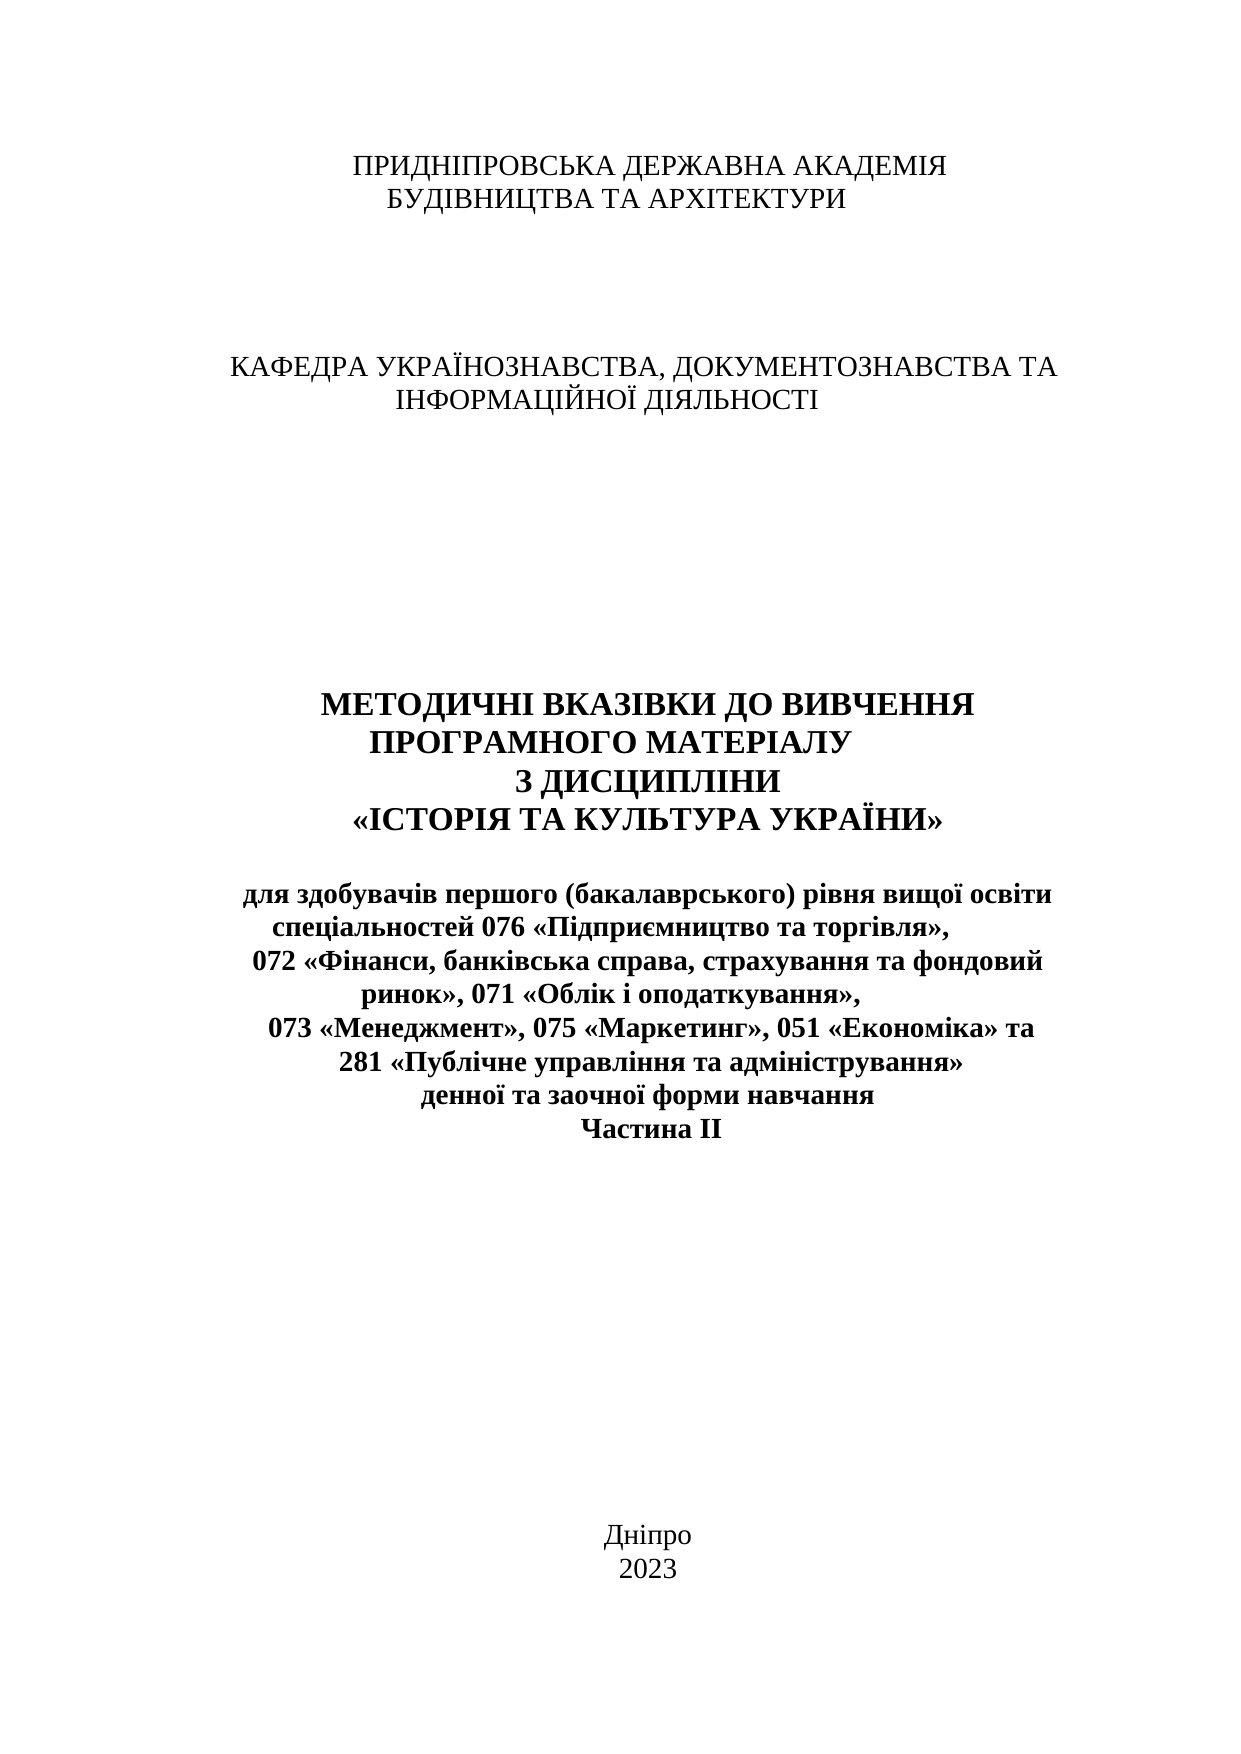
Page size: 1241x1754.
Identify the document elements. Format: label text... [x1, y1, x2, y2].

text для здобувачів першого (бакалаврського) рівня вищої освіти спеціальностей 076 «Підприємництво та торгівля», [141, 876, 1081, 943]
text денної та заочної форми навчання [141, 1077, 1081, 1111]
text 073 «Менеджмент», 075 «Маркетинг», 051 «Економіка» та [141, 1010, 1081, 1044]
text Дніпро [141, 1517, 1081, 1551]
text 072 «Фінанси, банківська справа, страхування та фондовий ринок», 071 «Облік і оподаткування», [141, 943, 1081, 1010]
text МЕТОДИЧНІ ВКАЗІВКИ ДО ВИВЧЕННЯ ПРОГРАМНОГО МАТЕРІАЛУ [141, 684, 1081, 761]
text 2023 [141, 1551, 1081, 1584]
text КАФЕДРА УКРАЇНОЗНАВСТВА, ДОКУМЕНТОЗНАВСТВА ТА ІНФОРМАЦІЙНОЇ ДІЯЛЬНОСТІ [141, 349, 1073, 416]
text «ІСТОРІЯ ТА КУЛЬТУРА УКРАЇНИ» [141, 799, 1081, 838]
text 281 «Публічне управління та адміністрування» [141, 1044, 1081, 1077]
text Частина ІІ [141, 1111, 1081, 1144]
text ПРИДНІПРОВСЬКА ДЕРЖАВНА АКАДЕМІЯ БУДІВНИЦТВА ТА АРХІТЕКТУРИ [159, 148, 1073, 215]
text З ДИСЦИПЛІНИ [141, 761, 1081, 799]
